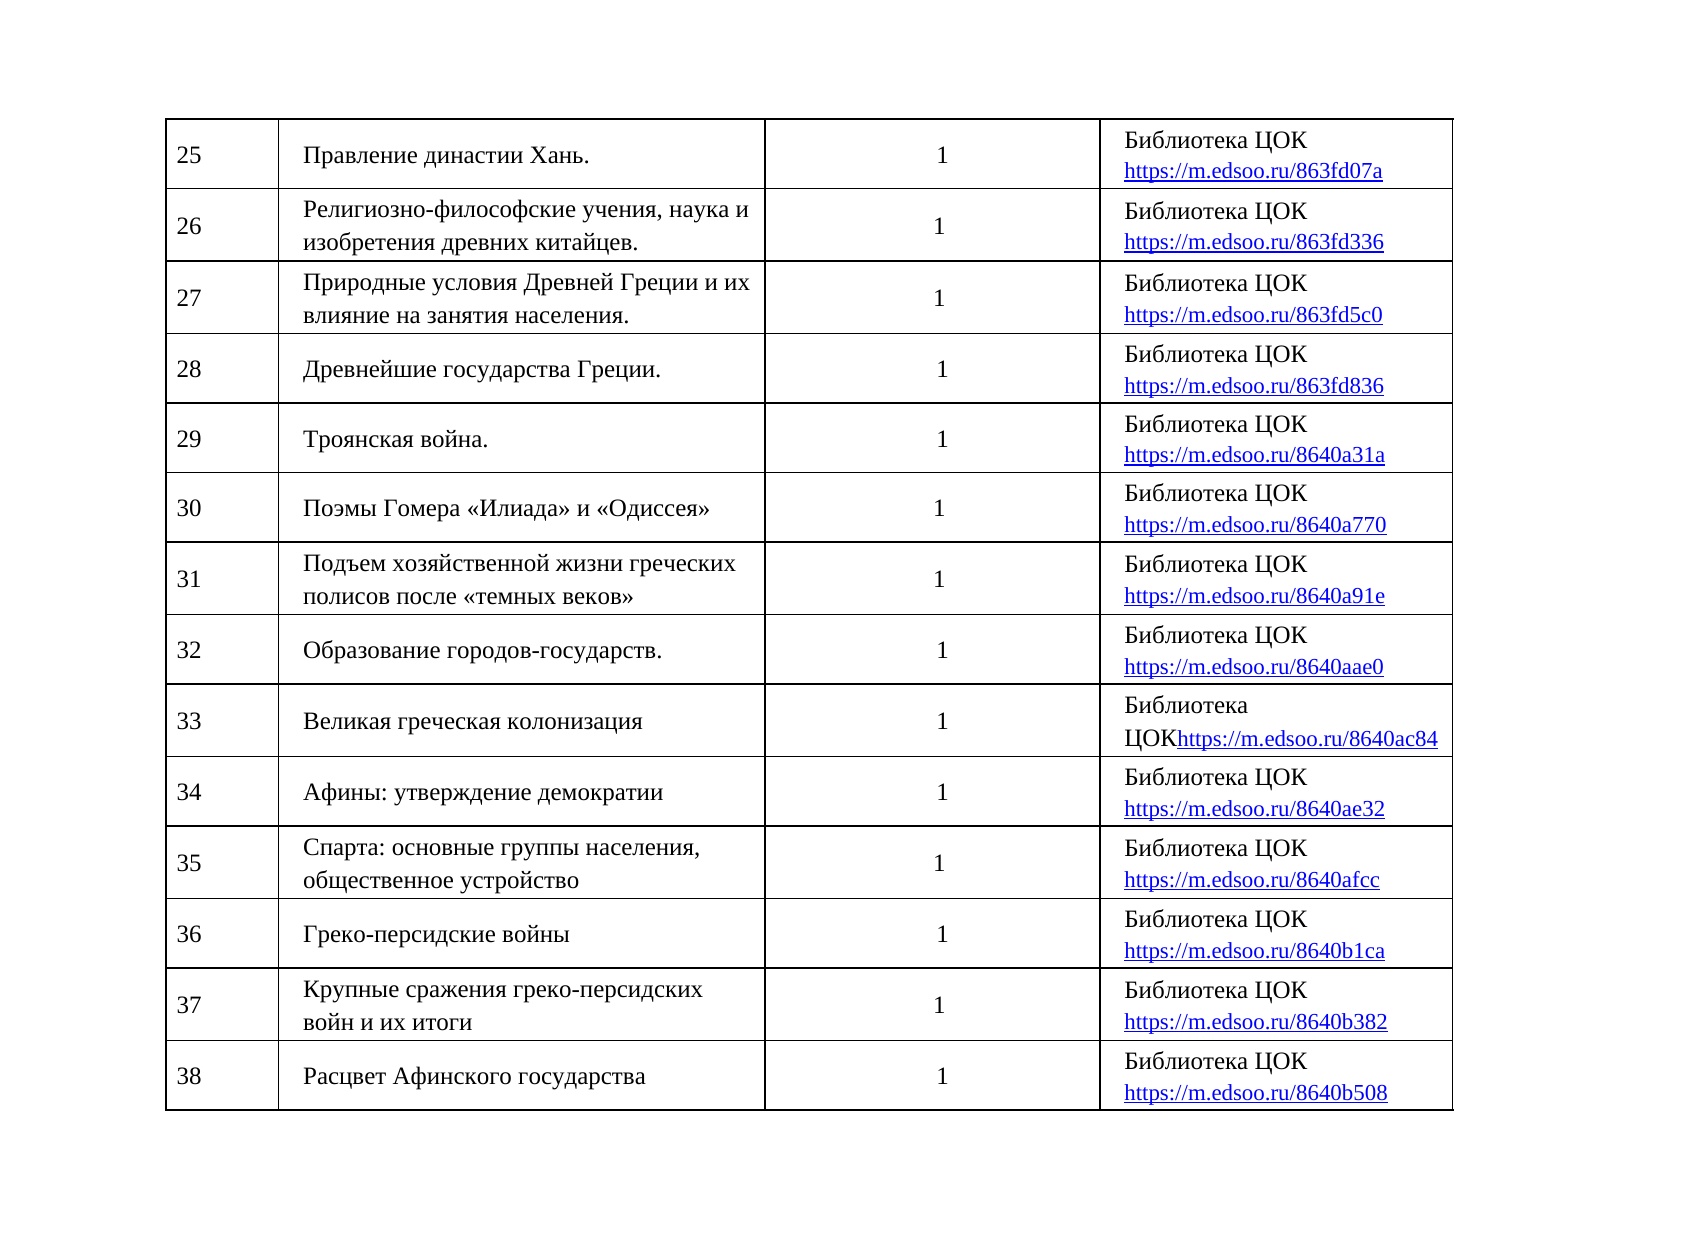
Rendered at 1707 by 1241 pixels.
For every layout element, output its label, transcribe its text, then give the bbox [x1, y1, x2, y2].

table_cell Афины: утверждение демократии [279, 757, 764, 825]
table_cell 35 [167, 827, 278, 898]
table_cell Правление династии Хань. [279, 120, 764, 188]
table_cell Библиотека ЦОК https://m.edsoo.ru/863fd07a [1101, 120, 1452, 188]
table_cell Спарта: основные группы населения, общественное устройство [279, 827, 764, 898]
table_cell 37 [167, 969, 278, 1039]
table_cell 34 [167, 757, 278, 825]
table_cell 1 [766, 615, 1099, 683]
table_cell 1 [766, 827, 1099, 898]
table_cell 33 [167, 685, 278, 756]
table_cell 1 [766, 899, 1099, 967]
table_cell Крупные сражения греко-персидских войн и их итоги [279, 969, 764, 1039]
table_cell Подъем хозяйственной жизни греческих полисов после «темных веков» [279, 543, 764, 614]
table_cell 1 [766, 334, 1099, 402]
table_cell Библиотека ЦОК https://m.edsoo.ru/863fd836 [1101, 334, 1452, 402]
table_cell Библиотека ЦОК https://m.edsoo.ru/8640a91e [1101, 543, 1452, 614]
table_cell 38 [167, 1041, 278, 1109]
table_cell Религиозно-философские учения, наука и изобретения древних китайцев. [279, 189, 764, 260]
table_cell Библиотека ЦОКhttps://m.edsoo.ru/8640ac84 [1101, 685, 1452, 756]
table_cell Библиотека ЦОК https://m.edsoo.ru/8640aae0 [1101, 615, 1452, 683]
table_cell Библиотека ЦОК https://m.edsoo.ru/8640ae32 [1101, 757, 1452, 825]
table_cell 28 [167, 334, 278, 402]
table_cell Библиотека ЦОК https://m.edsoo.ru/863fd336 [1101, 189, 1452, 260]
table_cell Троянская война. [279, 404, 764, 472]
table_cell Библиотека ЦОК https://m.edsoo.ru/8640a31a [1101, 404, 1452, 472]
table_cell 1 [766, 969, 1099, 1039]
table_cell Греко-персидские войны [279, 899, 764, 967]
table_cell Библиотека ЦОК https://m.edsoo.ru/863fd5c0 [1101, 262, 1452, 332]
table_cell 1 [766, 189, 1099, 260]
table_cell 29 [167, 404, 278, 472]
table_cell 31 [167, 543, 278, 614]
table_cell Библиотека ЦОК https://m.edsoo.ru/8640b1ca [1101, 899, 1452, 967]
table_cell 36 [167, 899, 278, 967]
table_cell 1 [766, 757, 1099, 825]
table_cell 1 [766, 685, 1099, 756]
table_cell Образование городов-государств. [279, 615, 764, 683]
table_cell Библиотека ЦОК https://m.edsoo.ru/8640b508 [1101, 1041, 1452, 1109]
table_cell Библиотека ЦОК https://m.edsoo.ru/8640b382 [1101, 969, 1452, 1039]
table_cell Древнейшие государства Греции. [279, 334, 764, 402]
table_cell 26 [167, 189, 278, 260]
table_cell 1 [766, 473, 1099, 541]
table_cell Поэмы Гомера «Илиада» и «Одиссея» [279, 473, 764, 541]
table_cell 30 [167, 473, 278, 541]
table_cell 1 [766, 1041, 1099, 1109]
table_cell 1 [766, 404, 1099, 472]
table_cell 25 [167, 120, 278, 188]
table_cell Великая греческая колонизация [279, 685, 764, 756]
table_cell Расцвет Афинского государства [279, 1041, 764, 1109]
table_cell Библиотека ЦОК https://m.edsoo.ru/8640afcc [1101, 827, 1452, 898]
table_cell 1 [766, 262, 1099, 332]
table_cell Природные условия Древней Греции и их влияние на занятия населения. [279, 262, 764, 332]
table_cell 32 [167, 615, 278, 683]
table_cell 1 [766, 543, 1099, 614]
table_cell Библиотека ЦОК https://m.edsoo.ru/8640a770 [1101, 473, 1452, 541]
table_cell 27 [167, 262, 278, 332]
table_cell 1 [766, 120, 1099, 188]
